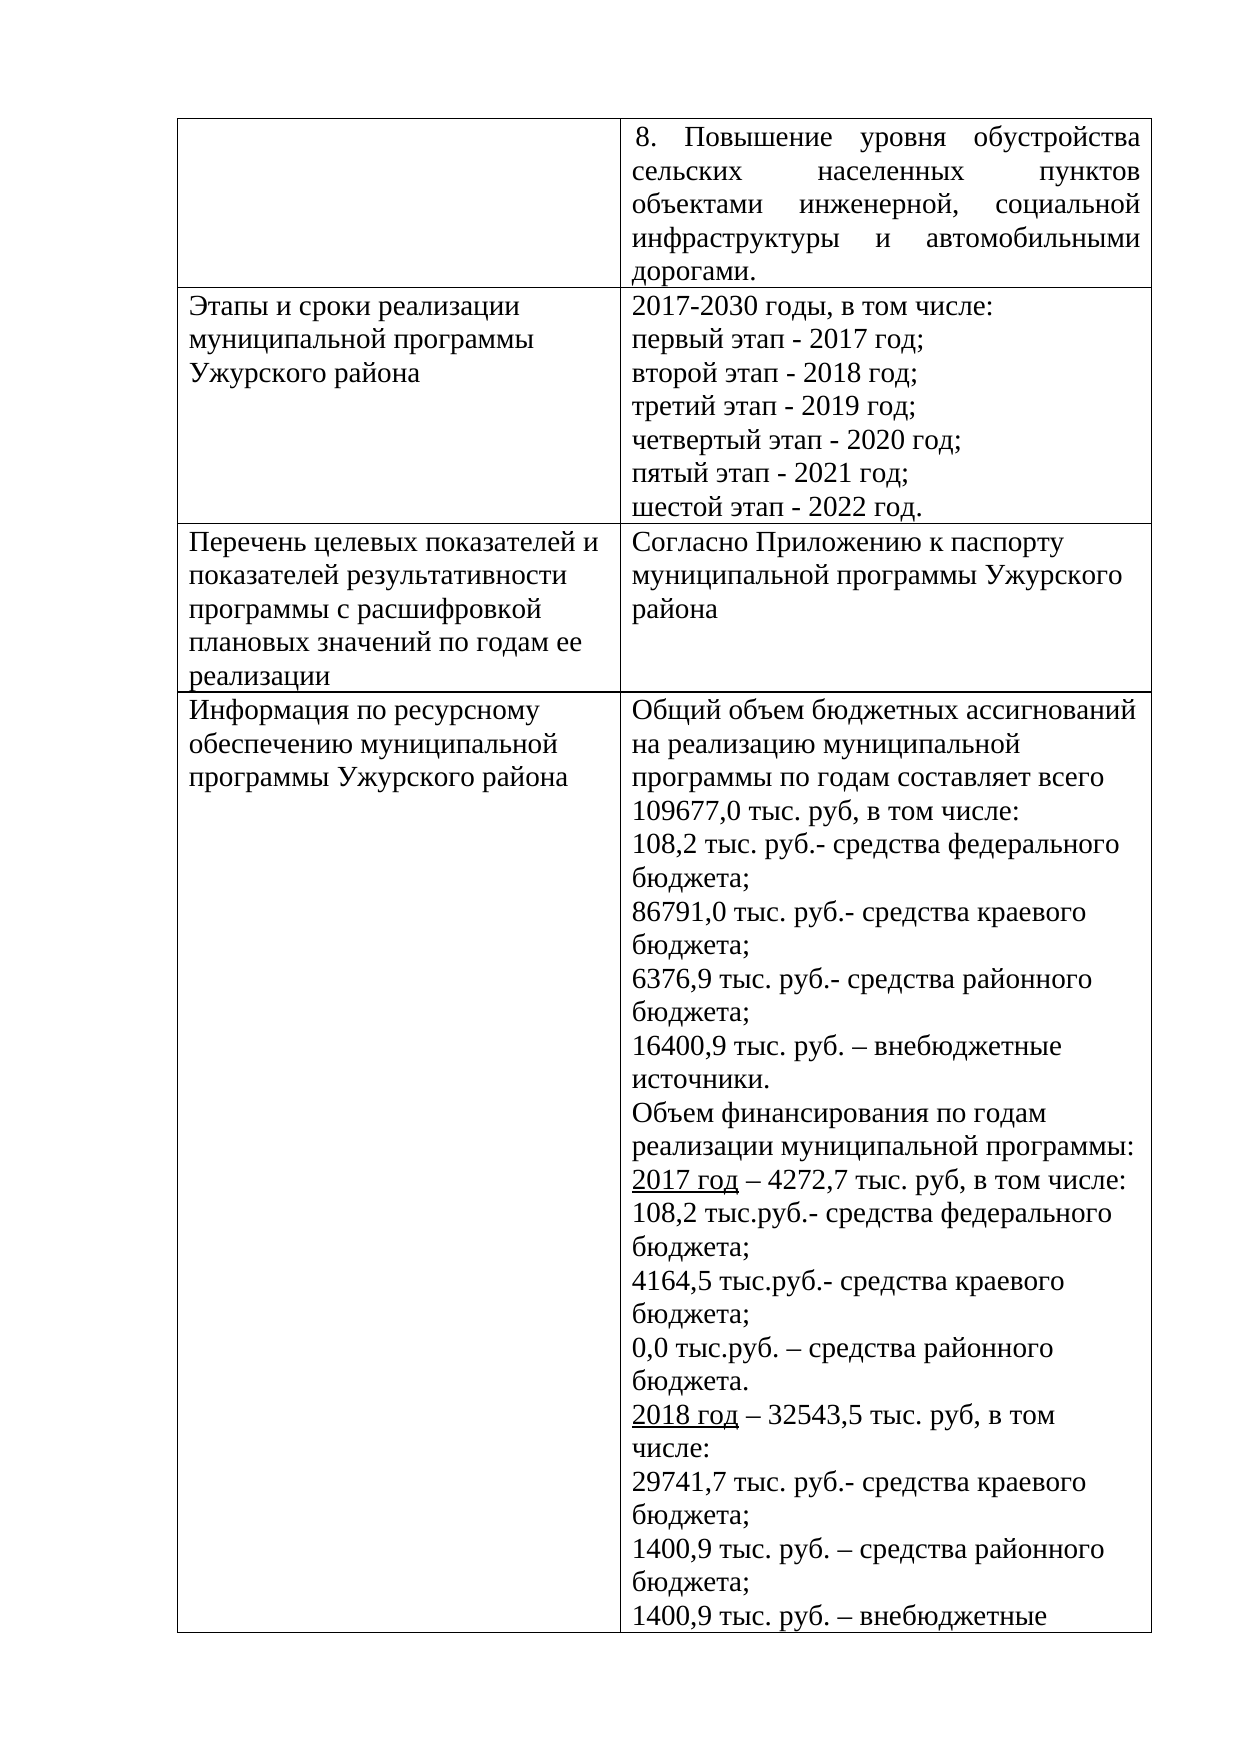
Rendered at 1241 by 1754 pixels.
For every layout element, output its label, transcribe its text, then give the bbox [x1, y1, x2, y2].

table_cell Перечень целевых показателей и показателей результативности программы с расшифровкой плановых значений по годам ее реализации [178, 524, 620, 691]
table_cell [621, 119, 1151, 287]
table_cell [621, 693, 1151, 1632]
table_cell 2017-2030 годы, в том числе: первый этап - 2017 год; второй этап - 2018 год; третий этап - 2019 год; четвертый этап - 2020 год; пятый этап - 2021 год; шестой этап - 2022 год. [621, 288, 1151, 523]
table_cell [178, 693, 620, 1632]
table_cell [178, 119, 620, 287]
table_cell Согласно Приложению к паспорту муниципальной программы Ужурского района [621, 524, 1151, 691]
table_cell Этапы и сроки реализации муниципальной программы Ужурского района [178, 288, 620, 523]
